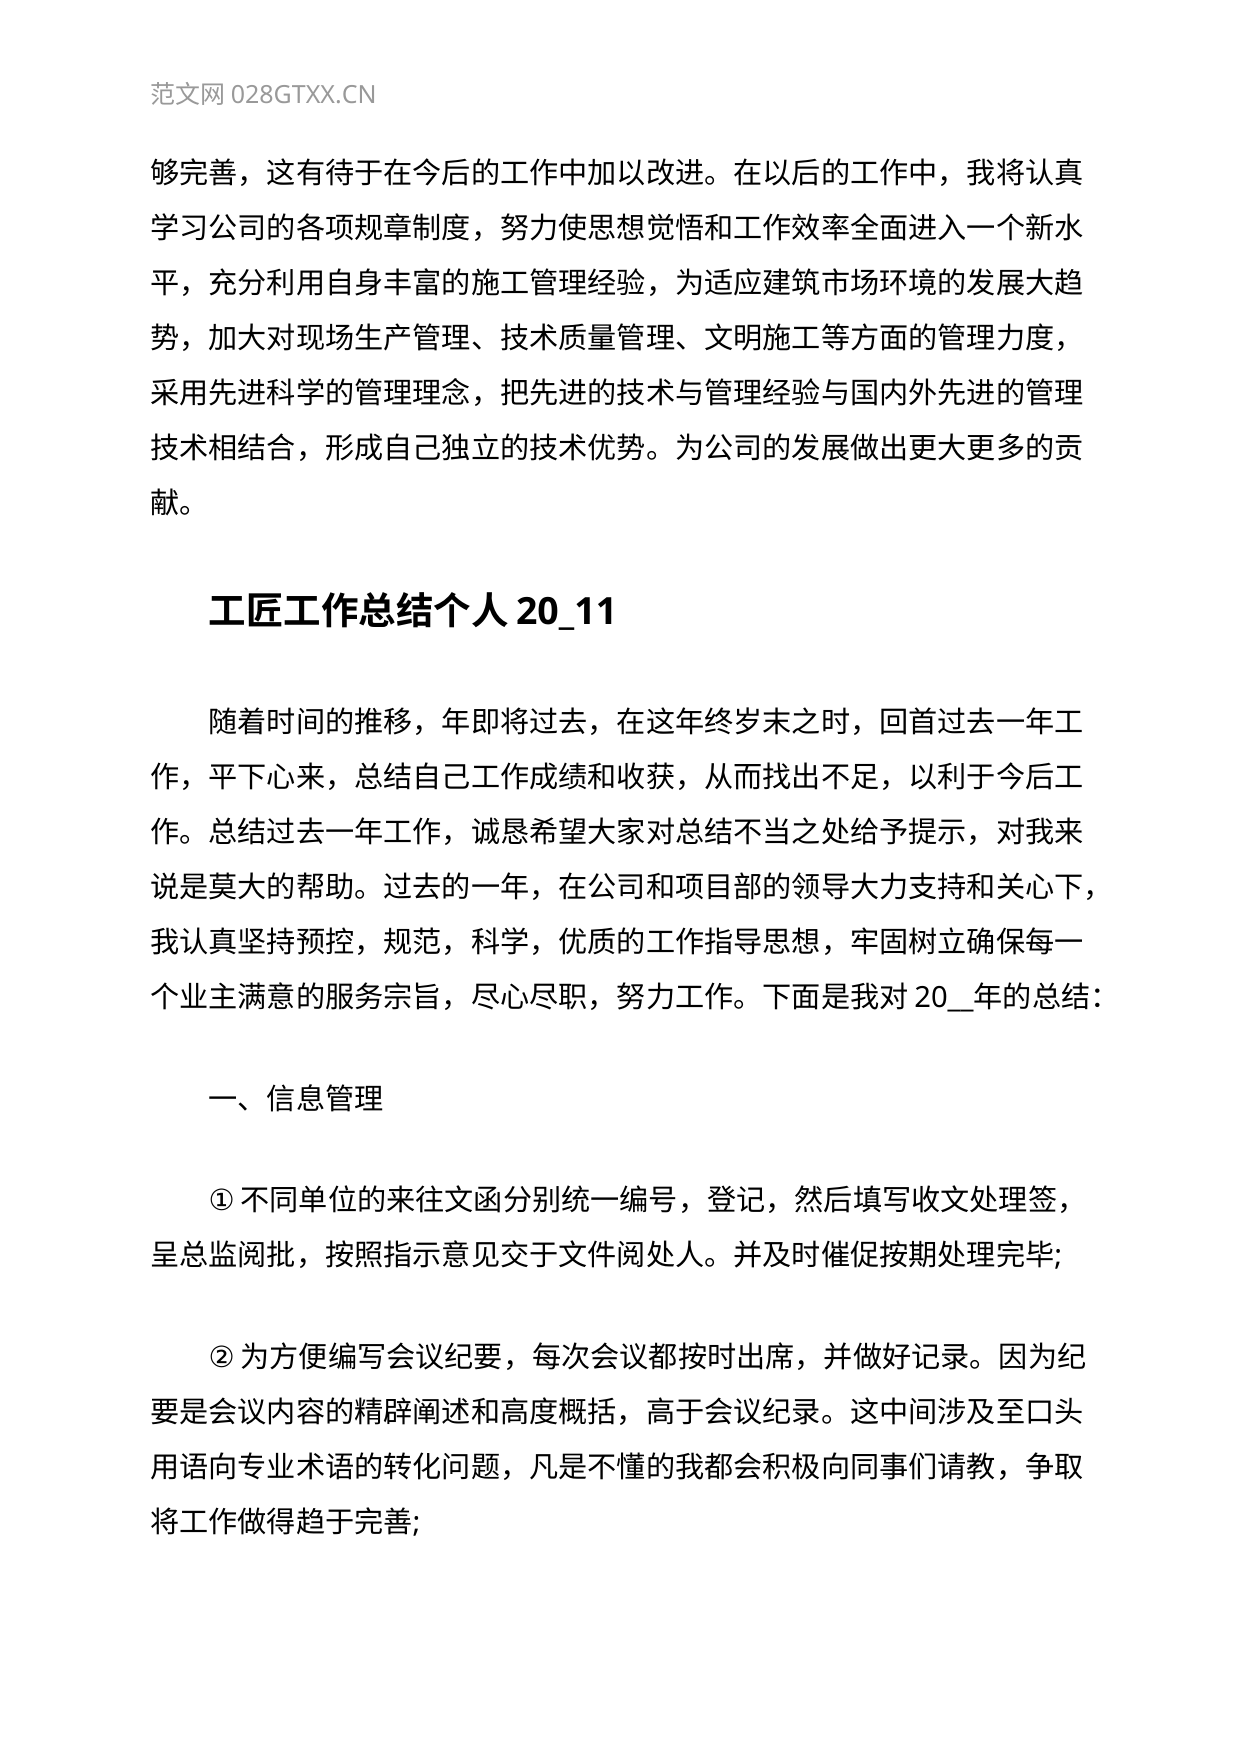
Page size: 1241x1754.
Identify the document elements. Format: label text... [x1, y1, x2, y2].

text ①不同单位的来往文函分别统一编号，登记，然后填写收文处理签，呈总监阅批，按照指示意见交于文件阅处人。并及时催促按期处理完毕; [150, 1177, 1090, 1274]
text 一、信息管理 [150, 1075, 1090, 1117]
text ②为方便编写会议纪要，每次会议都按时出席，并做好记录。因为纪要是会议内容的精辟阐述和高度概括，高于会议纪录。这中间涉及至口头用语向专业术语的转化问题，凡是不懂的我都会积极向同事们请教，争取将工作做得趋于完善; [150, 1334, 1090, 1541]
text 工匠工作总结个人20_11 [150, 581, 1090, 636]
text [150, 150, 1090, 522]
text 随着时间的推移，年即将过去，在这年终岁末之时，回首过去一年工作，平下心来，总结自己工作成绩和收获，从而找出不足，以利于今后工作。总结过去一年工作，诚恳希望大家对总结不当之处给予提示，对我来说是莫大的帮助。过去的一年，在公司和项目部的领导大力支持和关心下，我认真坚持预控，规范，科学，优质的工作指导思想，牢固树立确保每一个业主满意的服务宗旨，尽心尽职，努力工作。下面是我对20__年的总结： [150, 699, 1090, 1016]
